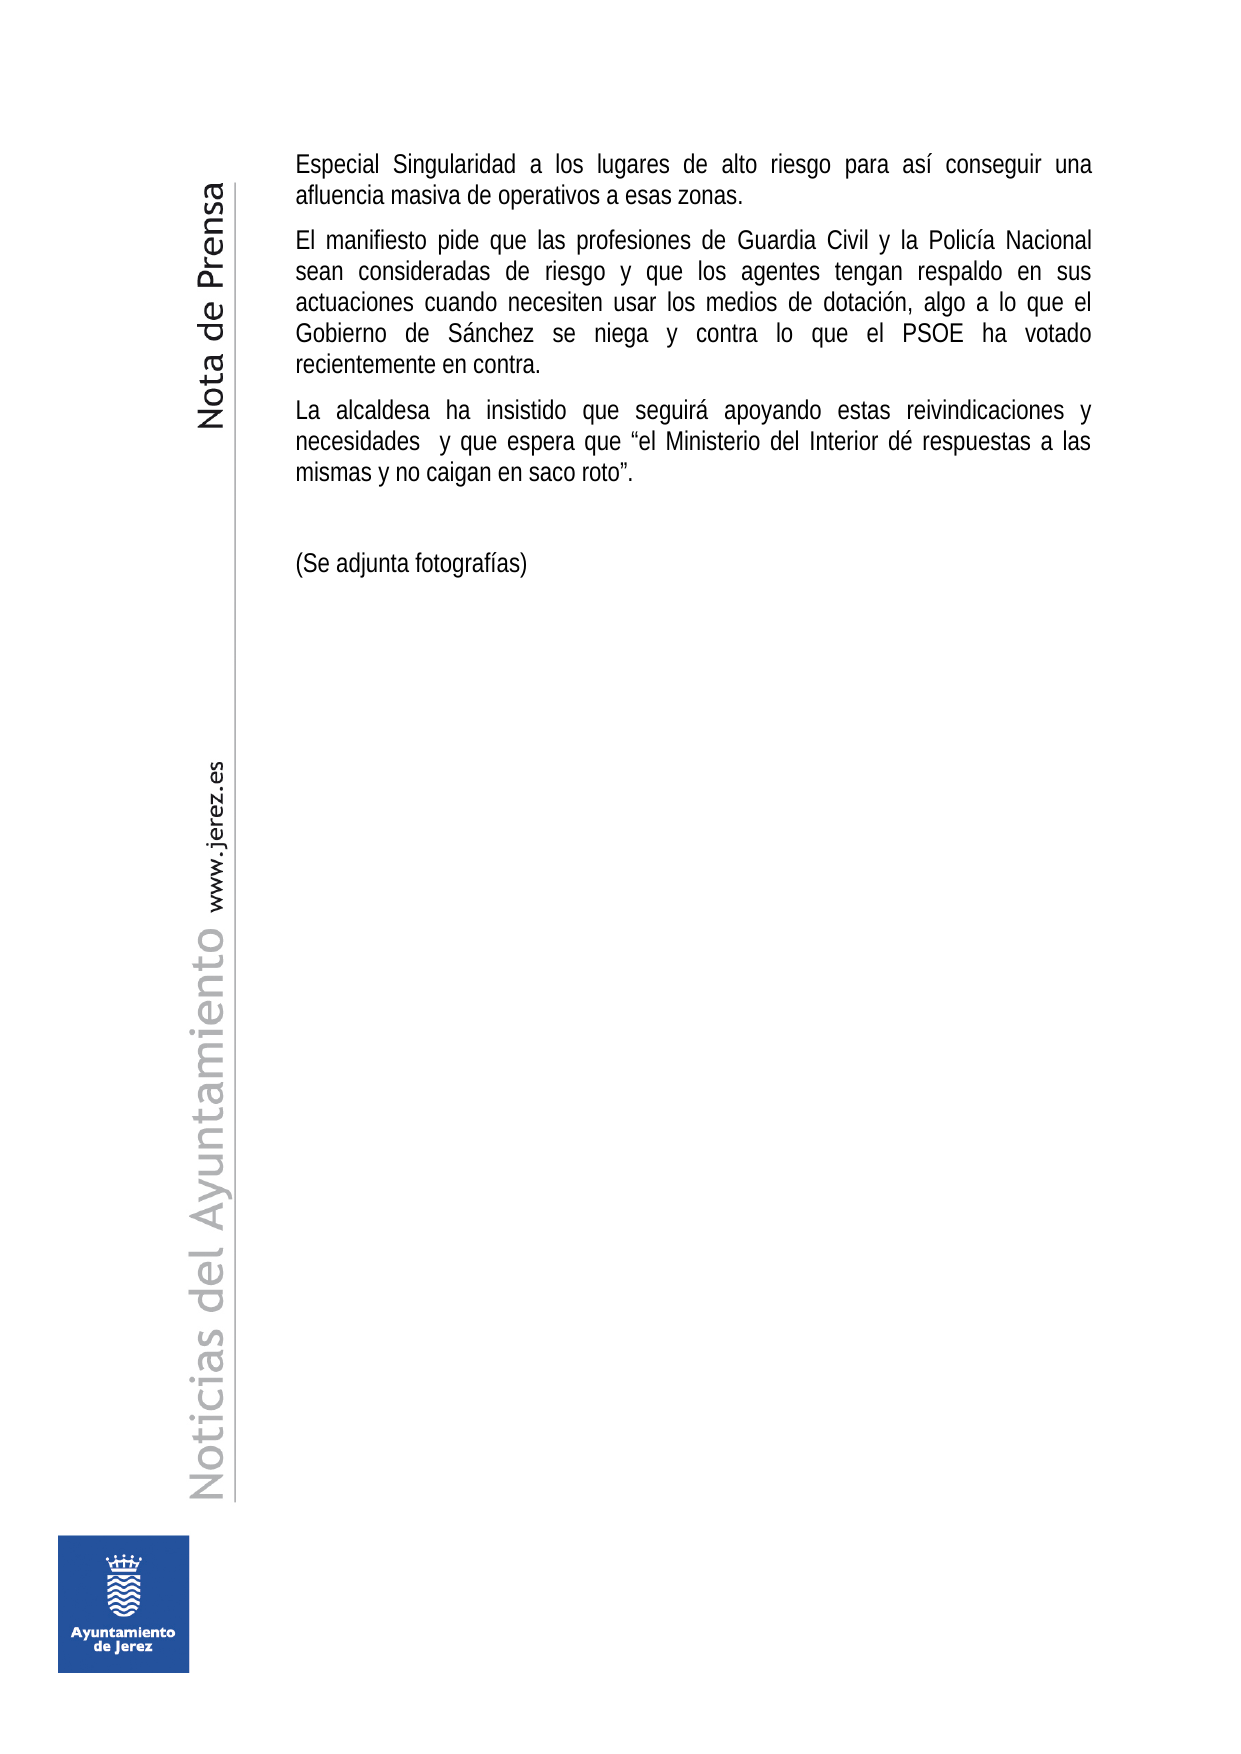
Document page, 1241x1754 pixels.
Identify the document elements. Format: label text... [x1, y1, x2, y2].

text La alcaldesa ha insistido que seguirá apoyando estas reivindicaciones y necesidades y que espera que “el Ministerio del Interior dé respuestas a las mismas y no caigan en saco roto”. [295, 394, 1092, 487]
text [295, 148, 1092, 210]
text El manifiesto pide que las profesiones de Guardia Civil y la Policía Nacional sean consideradas de riesgo y que los agentes tengan respaldo en sus actuaciones cuando necesiten usar los medios de dotación, algo a lo que el Gobierno de Sánchez se niega y contra lo que el PSOE ha votado recientemente en contra. [295, 224, 1092, 379]
text (Se adjunta fotografías) [295, 547, 1092, 578]
picture [58, 181, 236, 1673]
